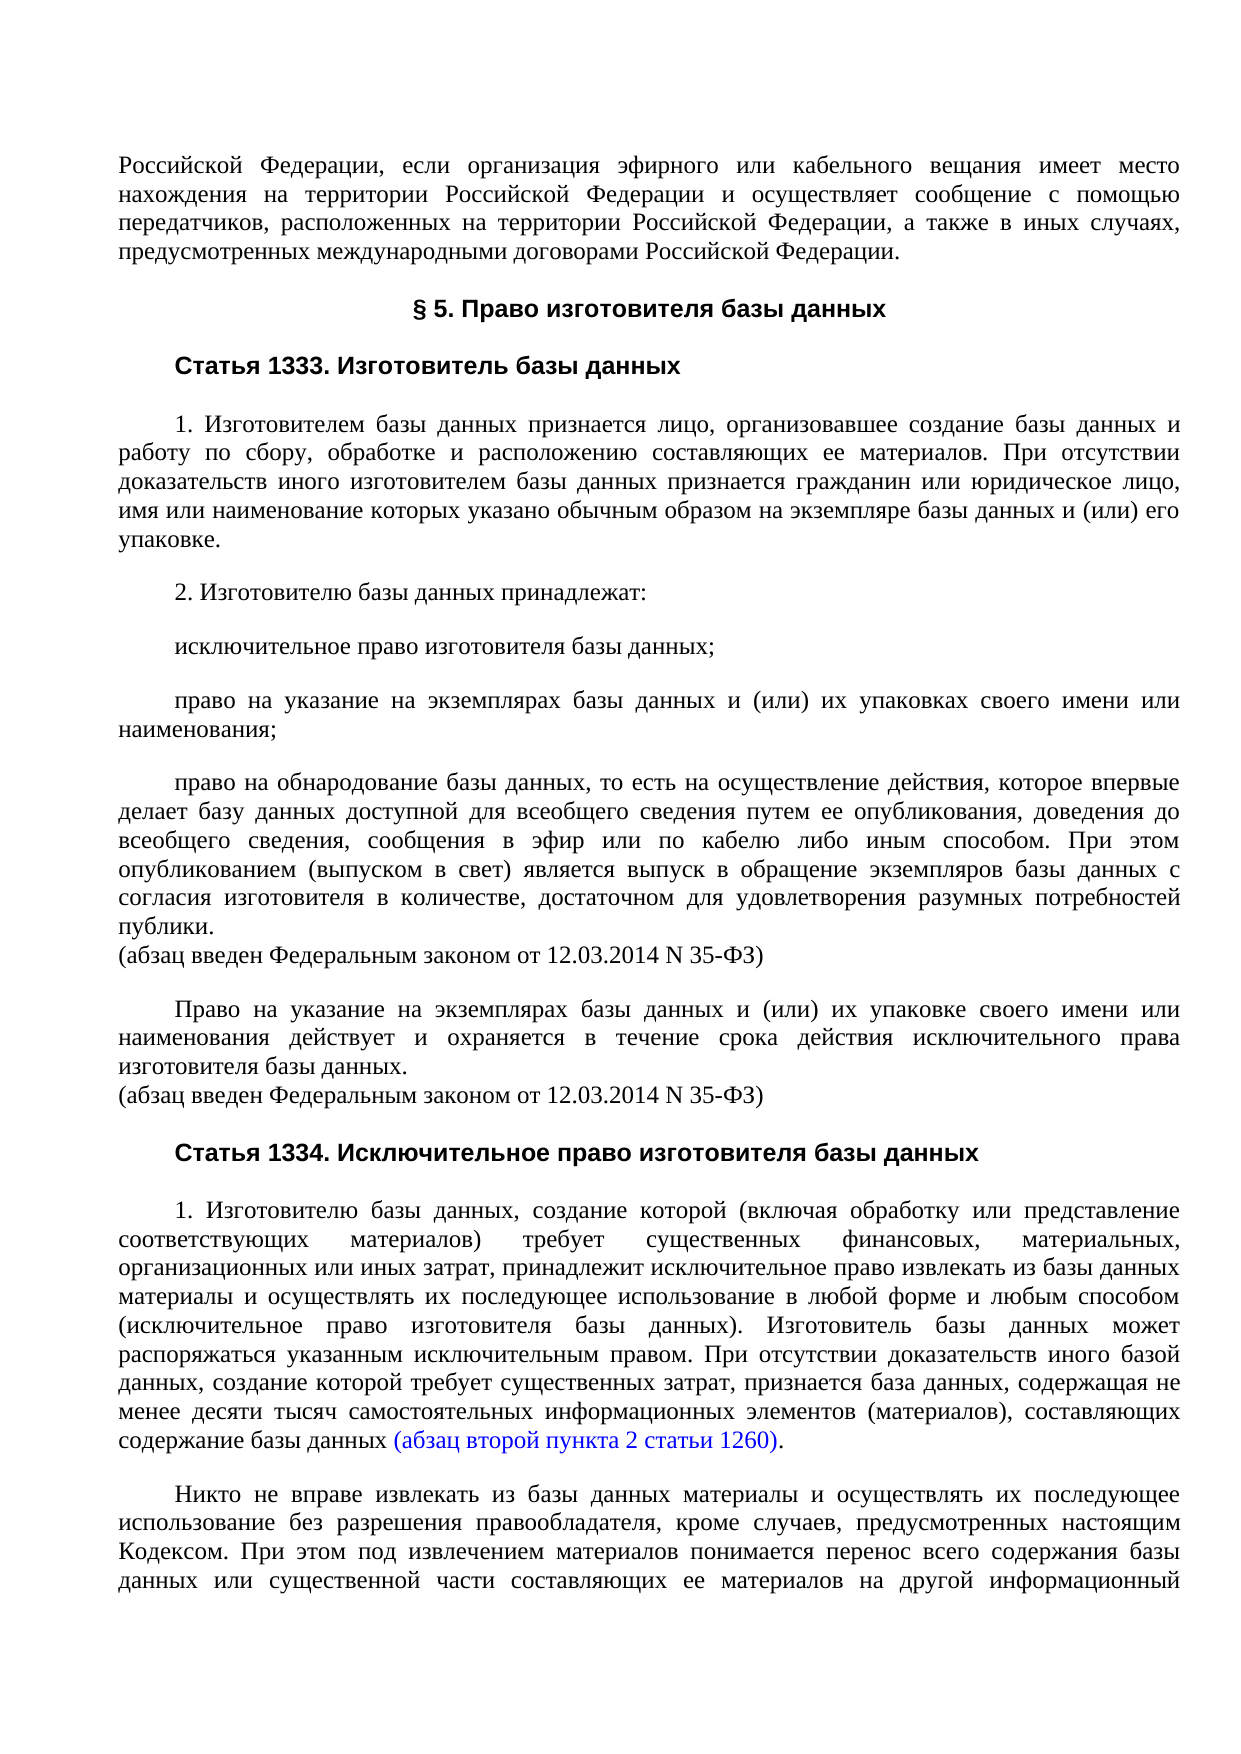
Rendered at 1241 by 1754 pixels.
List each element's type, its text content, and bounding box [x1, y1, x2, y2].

text право на указание на экземплярах базы данных и (или) их упаковках своего имени или наименования; [118, 685, 1181, 742]
text 2. Изготовителю базы данных принадлежат: [118, 577, 1181, 606]
text 1. Изготовителю базы данных, создание которой (включая обработку или представление соответствующих материалов) требует существенных финансовых, материальных, организационных или иных затрат, принадлежит исключительное право извлекать из базы данных материалы и осуществлять их последующее использование в любой форме и любым способом (исключительное право изготовителя базы данных). Изготовитель базы данных может распоряжаться указанным исключительным правом. При отсутствии доказательств иного базой данных, создание которой требует существенных затрат, признается база данных, содержащая не менее десяти тысяч самостоятельных информационных элементов (материалов), составляющих содержание базы данных (абзац второй пункта 2 статьи 1260). [118, 1195, 1181, 1454]
text 1. Изготовителем базы данных признается лицо, организовавшее создание базы данных и работу по сбору, обработке и расположению составляющих ее материалов. При отсутствии доказательств иного изготовителем базы данных признается гражданин или юридическое лицо, имя или наименование которых указано обычным образом на экземпляре базы данных и (или) его упаковке. [118, 409, 1181, 552]
title § 5. Право изготовителя базы данных [118, 294, 1181, 322]
title Статья 1333. Изготовитель базы данных [118, 351, 1181, 380]
text (абзац введен Федеральным законом от 12.03.2014 N 35-ФЗ) [118, 1080, 1181, 1109]
title Статья 1334. Исключительное право изготовителя базы данных [118, 1137, 1181, 1166]
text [118, 150, 1181, 265]
text Право на указание на экземплярах базы данных и (или) их упаковке своего имени или наименования действует и охраняется в течение срока действия исключительного права изготовителя базы данных. [118, 994, 1181, 1080]
text исключительное право изготовителя базы данных; [118, 631, 1181, 660]
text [118, 1479, 1181, 1594]
text право на обнародование базы данных, то есть на осуществление действия, которое впервые делает базу данных доступной для всеобщего сведения путем ее опубликования, доведения до всеобщего сведения, сообщения в эфир или по кабелю либо иным способом. При этом опубликованием (выпуском в свет) является выпуск в обращение экземпляров базы данных с согласия изготовителя в количестве, достаточном для удовлетворения разумных потребностей публики. [118, 767, 1181, 940]
text (абзац введен Федеральным законом от 12.03.2014 N 35-ФЗ) [118, 940, 1181, 969]
